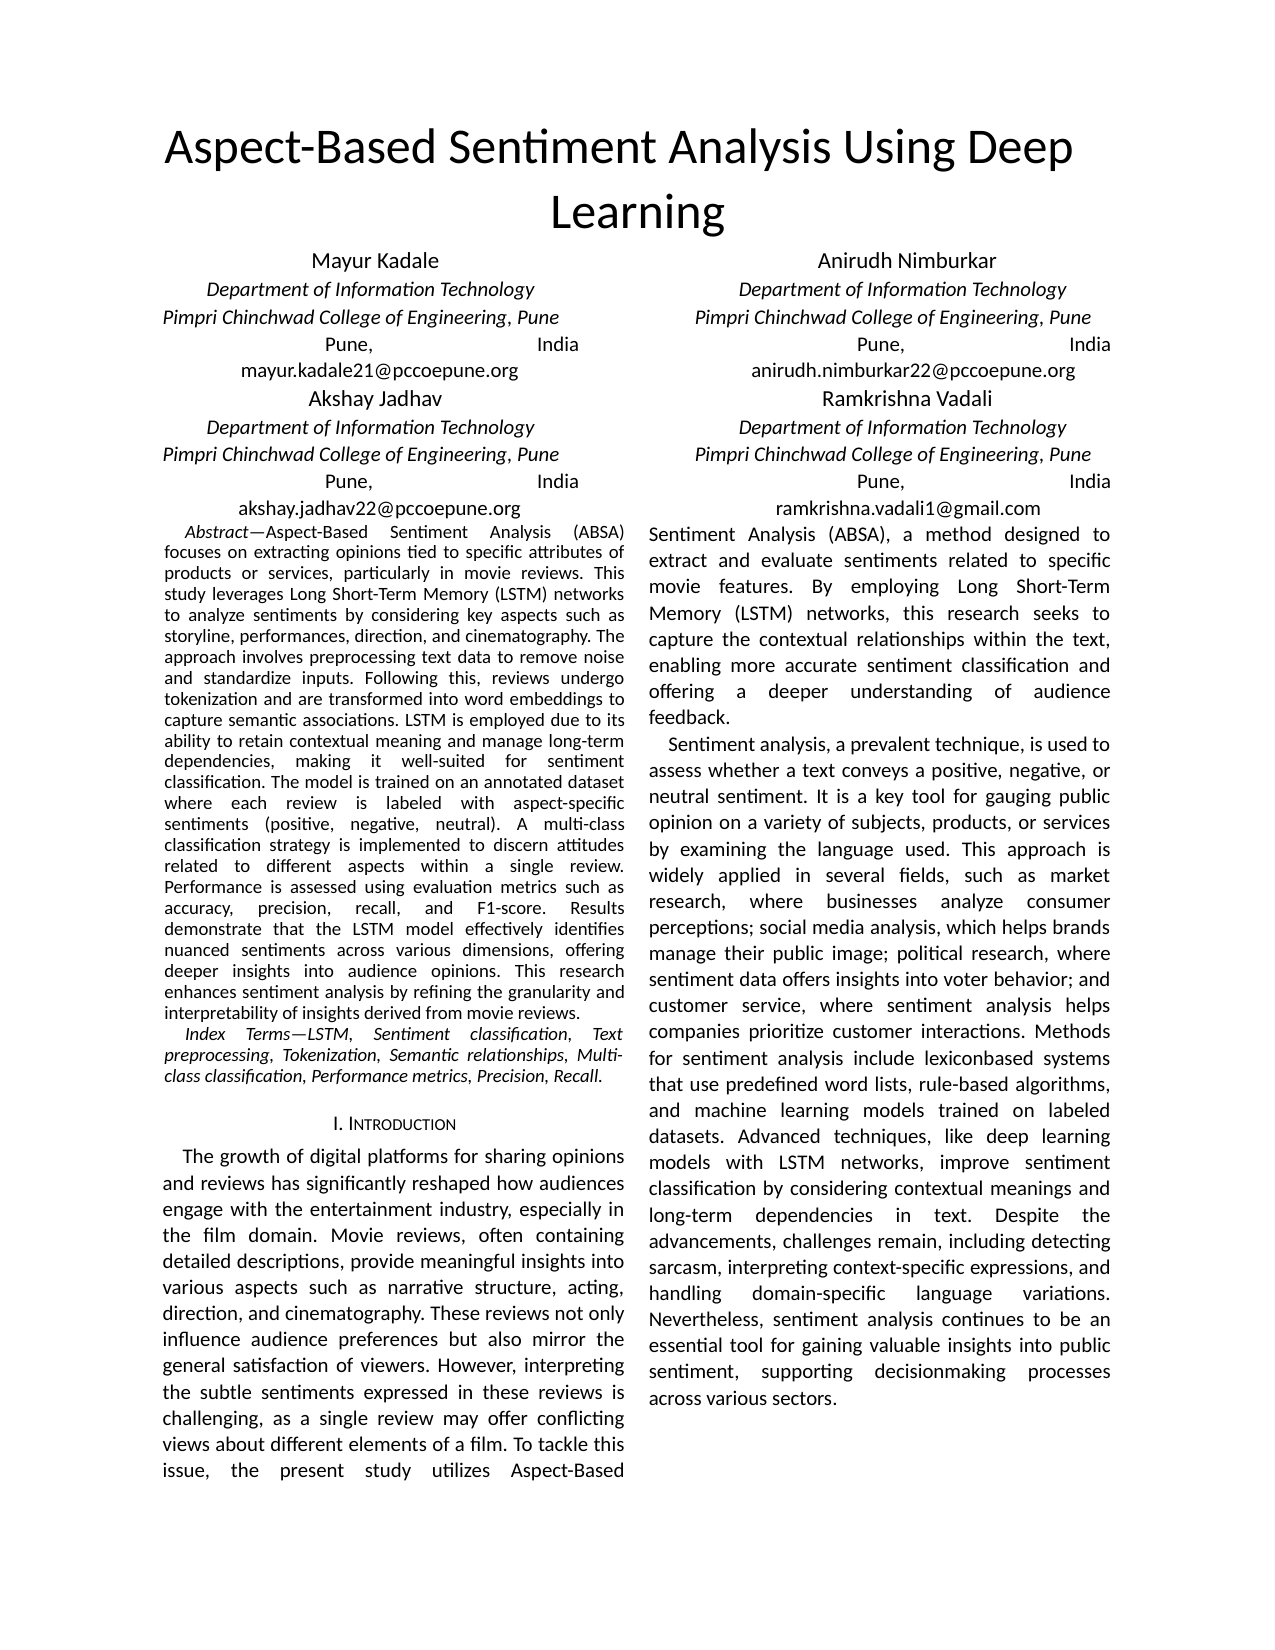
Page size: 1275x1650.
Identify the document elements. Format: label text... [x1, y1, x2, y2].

text The growth of digital platforms for sharing opinions and reviews has significantly reshaped how audiences engage with the entertainment industry, especially in the film domain. Movie reviews, often containing detailed descriptions, provide meaningful insights into various aspects such as narrative structure, acting, direction, and cinematography. These reviews not only influence audience preferences but also mirror the general satisfaction of viewers. However, interpreting the subtle sentiments expressed in these reviews is challenging, as a single review may offer conflicting views about different elements of a film. To tackle this issue, the present study utilizes Aspect-Based Sentiment Analysis (ABSA), a method designed to extract and evaluate sentiments related to specific movie features. By employing Long Short-Term Memory (LSTM) networks, this research seeks to capture the contextual relationships within the text, enabling more accurate sentiment classification and offering a deeper understanding of audience feedback. [648, 521, 1111, 730]
subtitle Mayur Kadale [171, 246, 579, 274]
text Pimpri Chinchwad College of Engineering, Pune [162, 304, 579, 329]
text Pimpri Chinchwad College of Engineering, Pune [694, 441, 1111, 467]
text Sentiment analysis, a prevalent technique, is used to assess whether a text conveys a positive, negative, or neutral sentiment. It is a key tool for gauging public opinion on a variety of subjects, products, or services by examining the language used. This approach is widely applied in several fields, such as market research, where businesses analyze consumer perceptions; social media analysis, which helps brands manage their public image; political research, where sentiment data offers insights into voter behavior; and customer service, where sentiment analysis helps companies prioritize customer interactions. Methods for sentiment analysis include lexiconbased systems that use predefined word lists, rule-based algorithms, and machine learning models trained on labeled datasets. Advanced techniques, like deep learning models with LSTM networks, improve sentiment classification by considering contextual meanings and long-term dependencies in text. Despite the advancements, challenges remain, including detecting sarcasm, interpreting context-specific expressions, and handling domain-specific language variations. Nevertheless, sentiment analysis continues to be an essential tool for gaining valuable insights into public sentiment, supporting decisionmaking processes across various sectors. [648, 731, 1111, 1410]
text Pune, India mayur.kadale21@pccoepune.org [241, 331, 579, 383]
text Pune, India akshay.jadhav22@pccoepune.org [238, 469, 579, 520]
text Pimpri Chinchwad College of Engineering, Pune [162, 441, 579, 467]
text Department of Information Technology [164, 276, 579, 302]
text Department of Information Technology [696, 414, 1111, 439]
text Pimpri Chinchwad College of Engineering, Pune [694, 304, 1111, 329]
text Index Terms—LSTM, Sentiment classification, Text preprocessing, Tokenization, Semantic relationships, Multi-class classification, Performance metrics, Precision, Recall. [164, 1024, 625, 1087]
text Abstract—Aspect-Based Sentiment Analysis (ABSA) focuses on extracting opinions tied to specific attributes of products or services, particularly in movie reviews. This study leverages Long Short-Term Memory (LSTM) networks to analyze sentiments by considering key aspects such as storyline, performances, direction, and cinematography. The approach involves preprocessing text data to remove noise and standardize inputs. Following this, reviews undergo tokenization and are transformed into word embeddings to capture semantic associations. LSTM is employed due to its ability to retain contextual meaning and manage long-term dependencies, making it well-suited for sentiment classification. The model is trained on an annotated dataset where each review is labeled with aspect-specific sentiments (positive, negative, neutral). A multi-class classification strategy is implemented to discern attitudes related to different aspects within a single review. Performance is assessed using evaluation metrics such as accuracy, precision, recall, and F1-score. Results demonstrate that the LSTM model effectively identifies nuanced sentiments across various dimensions, offering deeper insights into audience opinions. This research enhances sentiment analysis by refining the granularity and interpretability of insights derived from movie reviews. [164, 521, 625, 1024]
text Pune, India anirudh.nimburkar22@pccoepune.org [751, 331, 1111, 383]
subtitle Anirudh Nimburkar [703, 246, 1111, 274]
text Aspect-Based Sentiment Analysis Using Deep [164, 114, 1111, 176]
subtitle I. INTRODUCTION [164, 1110, 625, 1135]
text The growth of digital platforms for sharing opinions and reviews has significantly reshaped how audiences engage with the entertainment industry, especially in the film domain. Movie reviews, often containing detailed descriptions, provide meaningful insights into various aspects such as narrative structure, acting, direction, and cinematography. These reviews not only influence audience preferences but also mirror the general satisfaction of viewers. However, interpreting the subtle sentiments expressed in these reviews is challenging, as a single review may offer conflicting views about different elements of a film. To tackle this issue, the present study utilizes Aspect-Based Sentiment Analysis (ABSA), a method designed to extract and evaluate sentiments related to specific movie features. By employing Long Short-Term Memory (LSTM) networks, this research seeks to capture the contextual relationships within the text, enabling more accurate sentiment classification and offering a deeper understanding of audience feedback. [162, 1143, 625, 1483]
text Department of Information Technology [164, 414, 579, 439]
text Pune, India ramkrishna.vadali1@gmail.com [776, 469, 1111, 520]
subtitle Akshay Jadhav [171, 384, 579, 412]
subtitle Ramkrishna Vadali [703, 384, 1111, 412]
text Learning [164, 180, 1111, 241]
text Department of Information Technology [696, 276, 1111, 302]
